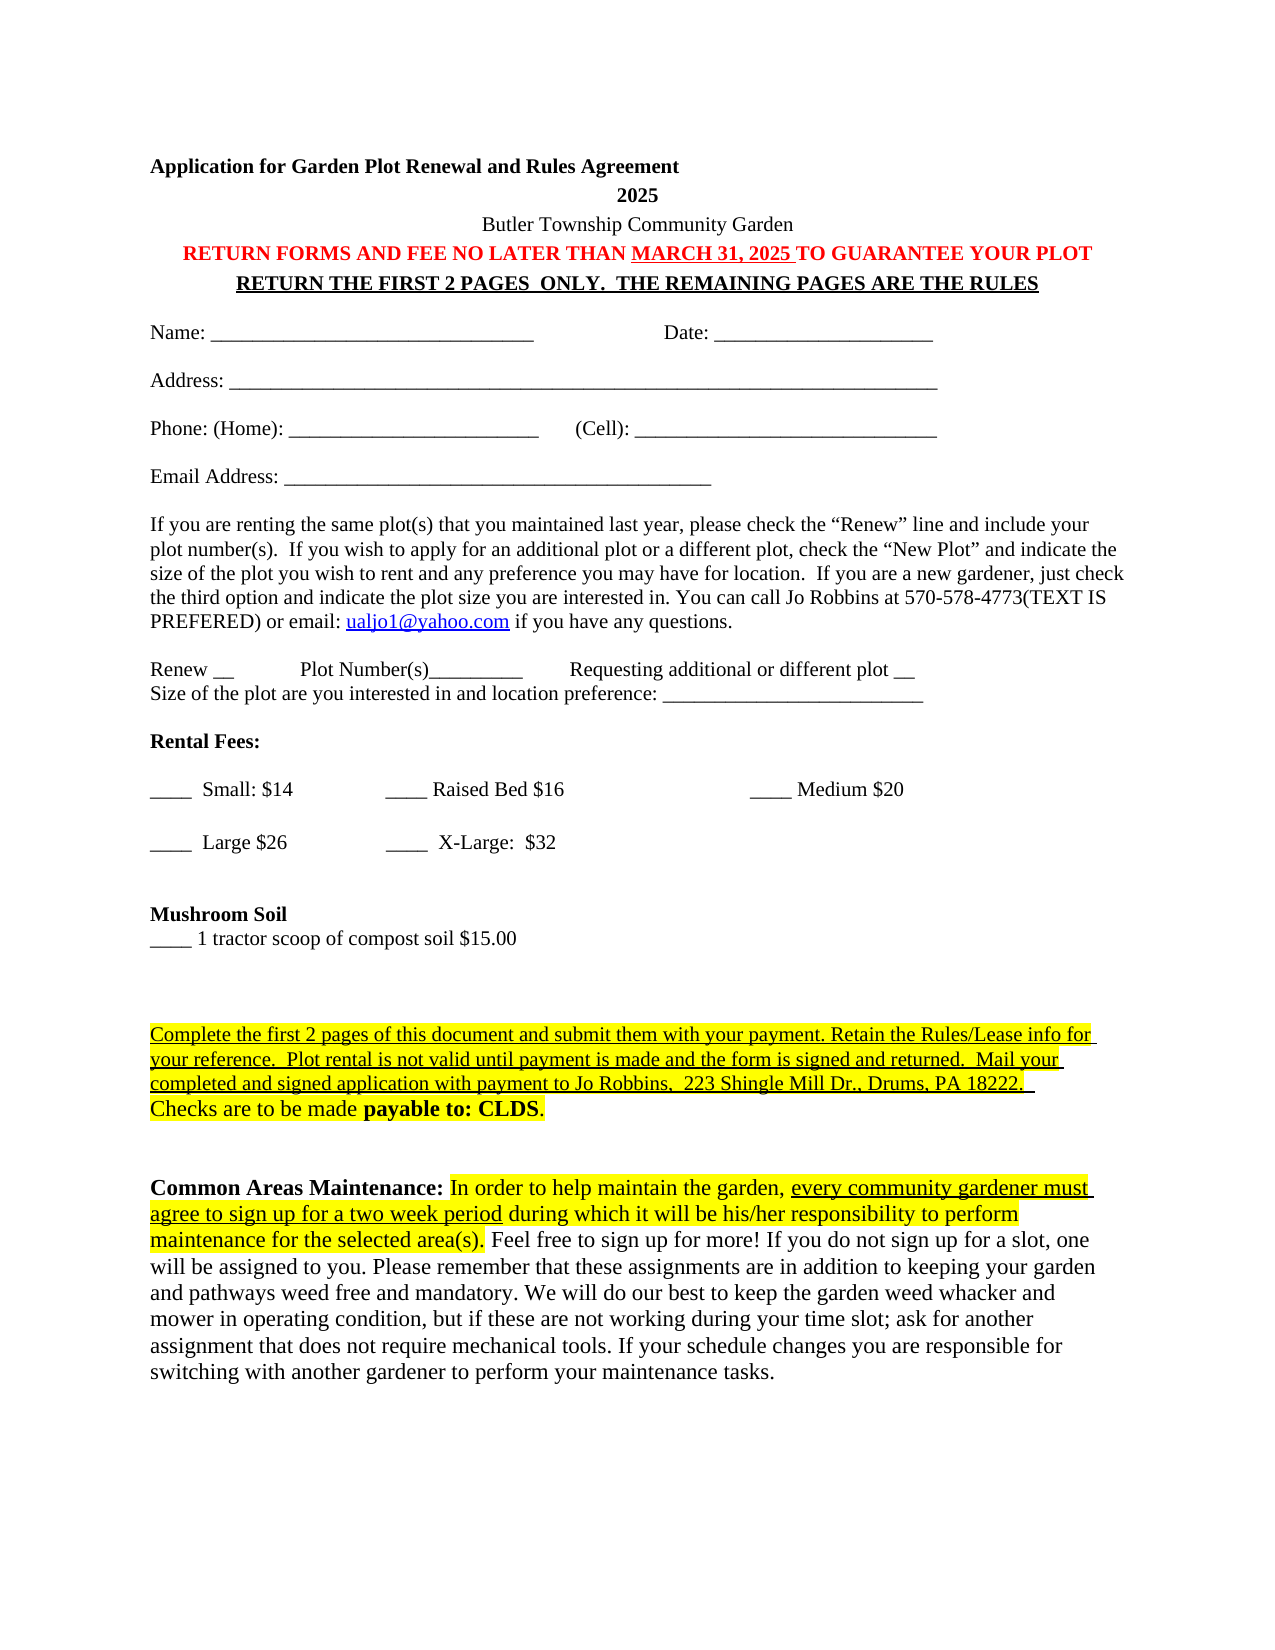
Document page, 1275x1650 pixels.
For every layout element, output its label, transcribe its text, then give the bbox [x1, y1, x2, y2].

text 2025 [150, 179, 1125, 208]
text Complete the first 2 pages of this document and submit them with your payment. Retain the Rules/Lease info for your reference. Plot rental is not valid until payment is made and the form is signed and returned. Mail your completed and signed application with payment to Jo Robbins, 223 Shingle Mill Dr., Drums, PA 18222. [150, 1022, 1125, 1094]
text Renew __ Plot Number(s)_________ Requesting additional or different plot __ [150, 657, 1125, 681]
text ____ Large $26 ____ X-Large: $32 [150, 830, 1125, 854]
text ____ 1 tractor scoop of compost soil $15.00 [150, 926, 1125, 950]
text Address: ____________________________________________________________________ [150, 368, 1125, 392]
text Common Areas Maintenance: In order to help maintain the garden, every community gardener must agree to sign up for a two week period during which it will be his/her responsibility to perform maintenance for the selected area(s). Feel free to sign up for more! If you do not sign up for a slot, one will be assigned to you. Please remember that these assignments are in addition to keeping your garden and pathways weed free and mandatory. We will do our best to keep the garden weed whacker and mower in operating condition, but if these are not working during your time slot; ask for another assignment that does not require mechanical tools. If your schedule changes you are responsible for switching with another gardener to perform your maintenance tasks. [150, 1174, 1125, 1384]
text Checks are to be made payable to: CLDS. [298, 1094, 1125, 1121]
text Phone: (Home): ________________________ (Cell): _____________________________ [150, 416, 1125, 440]
text Name: _______________________________ Date: _____________________ [150, 320, 1125, 344]
text RETURN THE FIRST 2 PAGES ONLY. THE REMAINING PAGES ARE THE RULES [131, 267, 1144, 296]
text Mushroom Soil [150, 902, 1125, 926]
text Application for Garden Plot Renewal and Rules Agreement [150, 150, 1125, 179]
text If you are renting the same plot(s) that you maintained last year, please check the “Renew” line and include your plot number(s). If you wish to apply for an additional plot or a different plot, check the “New Plot” and indicate the size of the plot you wish to rent and any preference you may have for location. If you are a new gardener, just check the third option and indicate the plot size you are interested in. You can call Jo Robbins at 570-578-4773(TEXT IS PREFERED) or email: ualjo1@yahoo.com if you have any questions. [150, 512, 1125, 633]
text ____ Small: $14 ____ Raised Bed $16 ____ Medium $20 [150, 777, 1125, 801]
text Rental Fees: [150, 729, 1125, 753]
text Email Address: _________________________________________ [150, 464, 1125, 488]
text RETURN FORMS AND FEE NO LATER THAN MARCH 31, 2025 TO GUARANTEE YOUR PLOT [131, 237, 1144, 267]
text Size of the plot are you interested in and location preference: _________________________ [150, 681, 1125, 705]
text Butler Township Community Garden [150, 208, 1125, 237]
